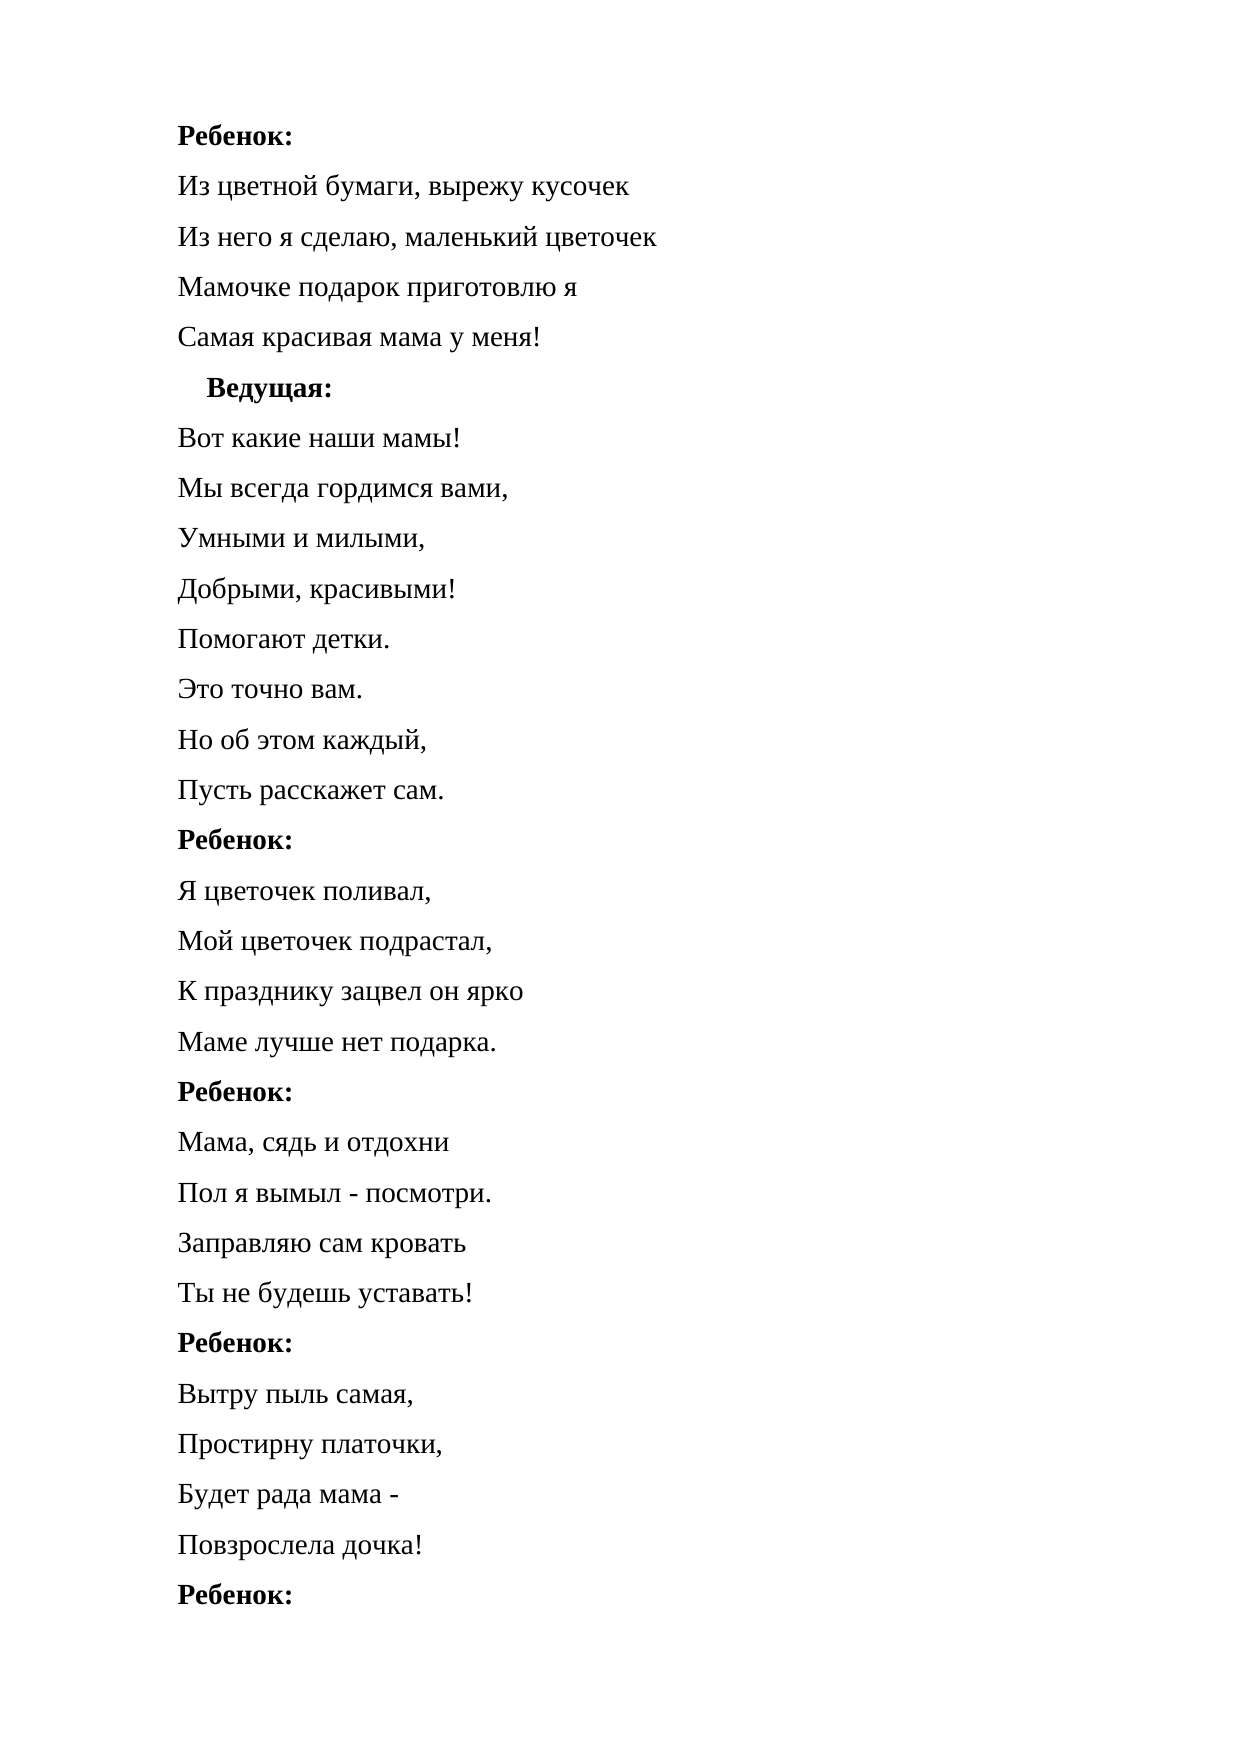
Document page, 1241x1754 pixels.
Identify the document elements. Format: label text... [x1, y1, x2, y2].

text Я цветочек поливал, [177, 873, 1152, 906]
text Мамочке подарок приготовлю я [177, 269, 1152, 303]
text Повзрослела дочка! [177, 1527, 1152, 1560]
text Умными и милыми, [177, 521, 1152, 554]
text Маме лучше нет подарка. [177, 1024, 1152, 1057]
text Ребенок: [177, 1074, 1152, 1108]
text Самая красивая мама у меня! [177, 319, 1152, 353]
text Мама, сядь и отдохни [177, 1124, 1152, 1158]
text Вытру пыль самая, [177, 1376, 1152, 1409]
text Ты не будешь уставать! [177, 1275, 1152, 1309]
text Ведущая: [177, 370, 1152, 403]
text Будет рада мама - [177, 1477, 1152, 1510]
text Вот какие наши мамы! [177, 420, 1152, 453]
text Ребенок: [177, 118, 1152, 152]
text Ребенок: [177, 1577, 1152, 1611]
text Из цветной бумаги, вырежу кусочек [177, 168, 1152, 202]
text Ребенок: [177, 822, 1152, 856]
text Пусть расскажет сам. [177, 772, 1152, 806]
text Мы всегда гордимся вами, [177, 470, 1152, 504]
text Но об этом каждый, [177, 722, 1152, 755]
text Добрыми, красивыми! [177, 571, 1152, 604]
text К празднику зацвел он ярко [177, 973, 1152, 1007]
text Это точно вам. [177, 672, 1152, 705]
text Пол я вымыл - посмотри. [177, 1175, 1152, 1208]
text Ребенок: [177, 1326, 1152, 1359]
text Из него я сделаю, маленький цветочек [177, 219, 1152, 252]
text Помогают детки. [177, 621, 1152, 655]
text Заправляю сам кровать [177, 1225, 1152, 1258]
text Простирну платочки, [177, 1426, 1152, 1460]
text Мой цветочек подрастал, [177, 923, 1152, 957]
